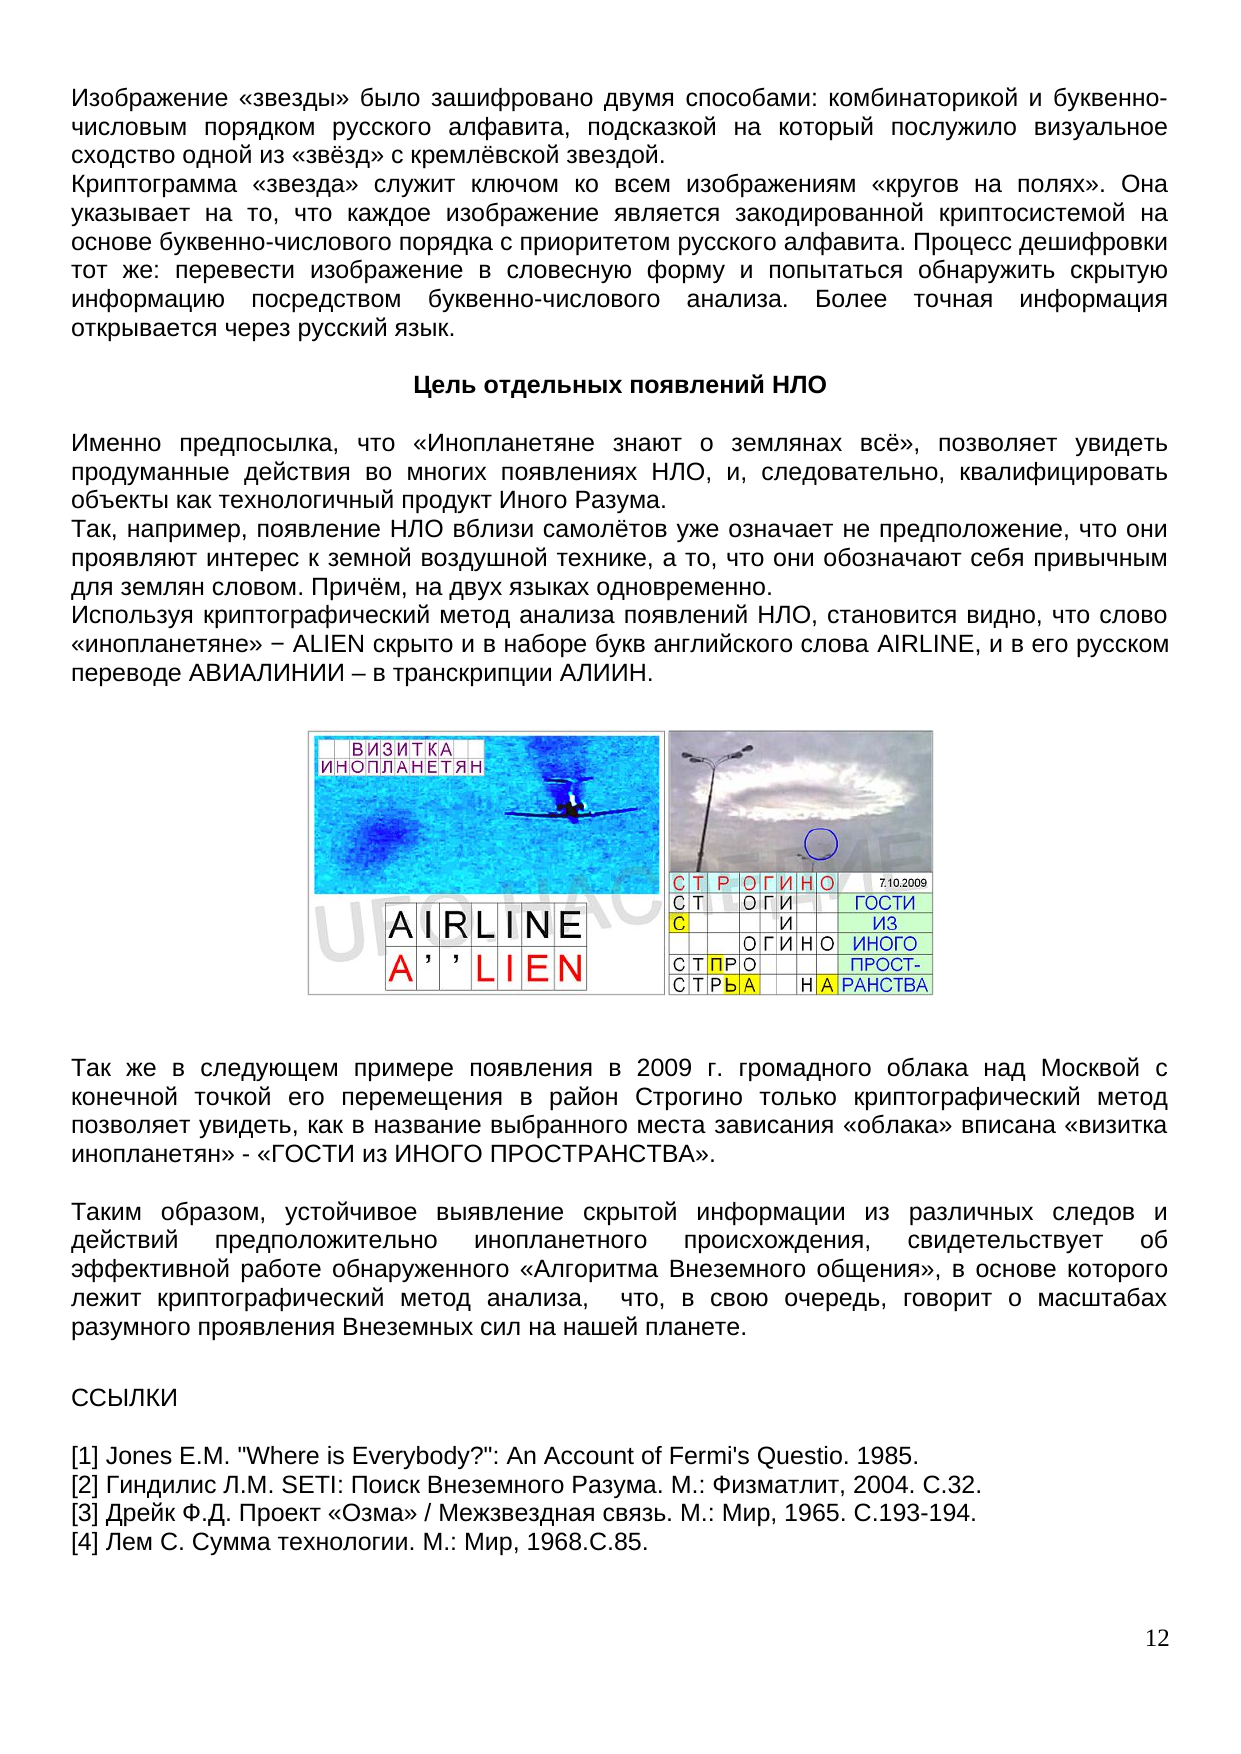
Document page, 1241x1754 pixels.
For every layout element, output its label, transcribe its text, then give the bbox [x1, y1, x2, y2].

text Изображение «звезды» было зашифровано двумя способами: комбинаторикой и буквенно-числовым порядком русского алфавита, подсказкой на который послужило визуальное сходство одной из «звёзд» с кремлёвской звездой. [71, 83, 1169, 169]
text Цель отдельных появлений НЛО [71, 370, 1169, 399]
text ССЫЛКИ [71, 1383, 1169, 1412]
text Так же в следующем примере появления в . громадного облака над Москвой с конечной точкой его перемещения в район Строгино только криптографический метод позволяет увидеть, как в название выбранного места зависания «облака» вписана «визитка инопланетян» - «ГОСТИ из ИНОГО ПРОСТРАНСТВА». [71, 1053, 1169, 1168]
picture [306, 729, 934, 996]
text [1] Jones E.M. "Where is Everybody?": An Account of Fermi's Questio. 1985. [71, 1441, 1169, 1470]
text [3] Дрейк Ф.Д. Проект «Озма» / Межзвездная связь. М.: Мир, 1965. С.193-194. [71, 1498, 1169, 1527]
text [2] Гиндилис Л.М. SETI: Поиск Внеземного Разума. М.: Физматлит, 2004. С.32. [71, 1470, 1169, 1498]
text Таким образом, устойчивое выявление скрытой информации из различных следов и действий предположительно инопланетного происхождения, свидетельствует об эффективной работе обнаруженного «Алгоритма Внеземного общения», в основе которого лежит криптографический метод анализа, что, в свою очередь, говорит о масштабах разумного проявления Внеземных сил на нашей планете. [71, 1197, 1169, 1340]
text Криптограмма «звезда» служит ключом ко всем изображениям «кругов на полях». Она указывает на то, что каждое изображение является закодированной криптосистемой на основе буквенно-числового порядка с приоритетом русского алфавита. Процесс дешифровки тот же: перевести изображение в словесную форму и попытаться обнаружить скрытую информацию посредством буквенно-числового анализа. Более точная информация открывается через русский язык. [71, 169, 1169, 341]
text [4] Лем С. Сумма технологии. М.: Мир, 1968.С.85. [71, 1527, 1169, 1556]
text Используя криптографический метод анализа появлений НЛО, становится видно, что слово «инопланетяне» − ALIEN скрыто и в наборе букв английского слова AIRLINE, и в его русском переводе АВИАЛИНИИ – в транскрипции АЛИИН. [71, 600, 1169, 686]
text Так, например, появление НЛО вблизи самолётов уже означает не предположение, что они проявляют интерес к земной воздушной технике, а то, что они обозначают себя привычным для землян словом. Причём, на двух языках одновременно. [71, 514, 1169, 600]
text Именно предпосылка, что «Инопланетяне знают о землянах всё», позволяет увидеть продуманные действия во многих появлениях НЛО, и, следовательно, квалифицировать объекты как технологичный продукт Иного Разума. [71, 428, 1169, 514]
